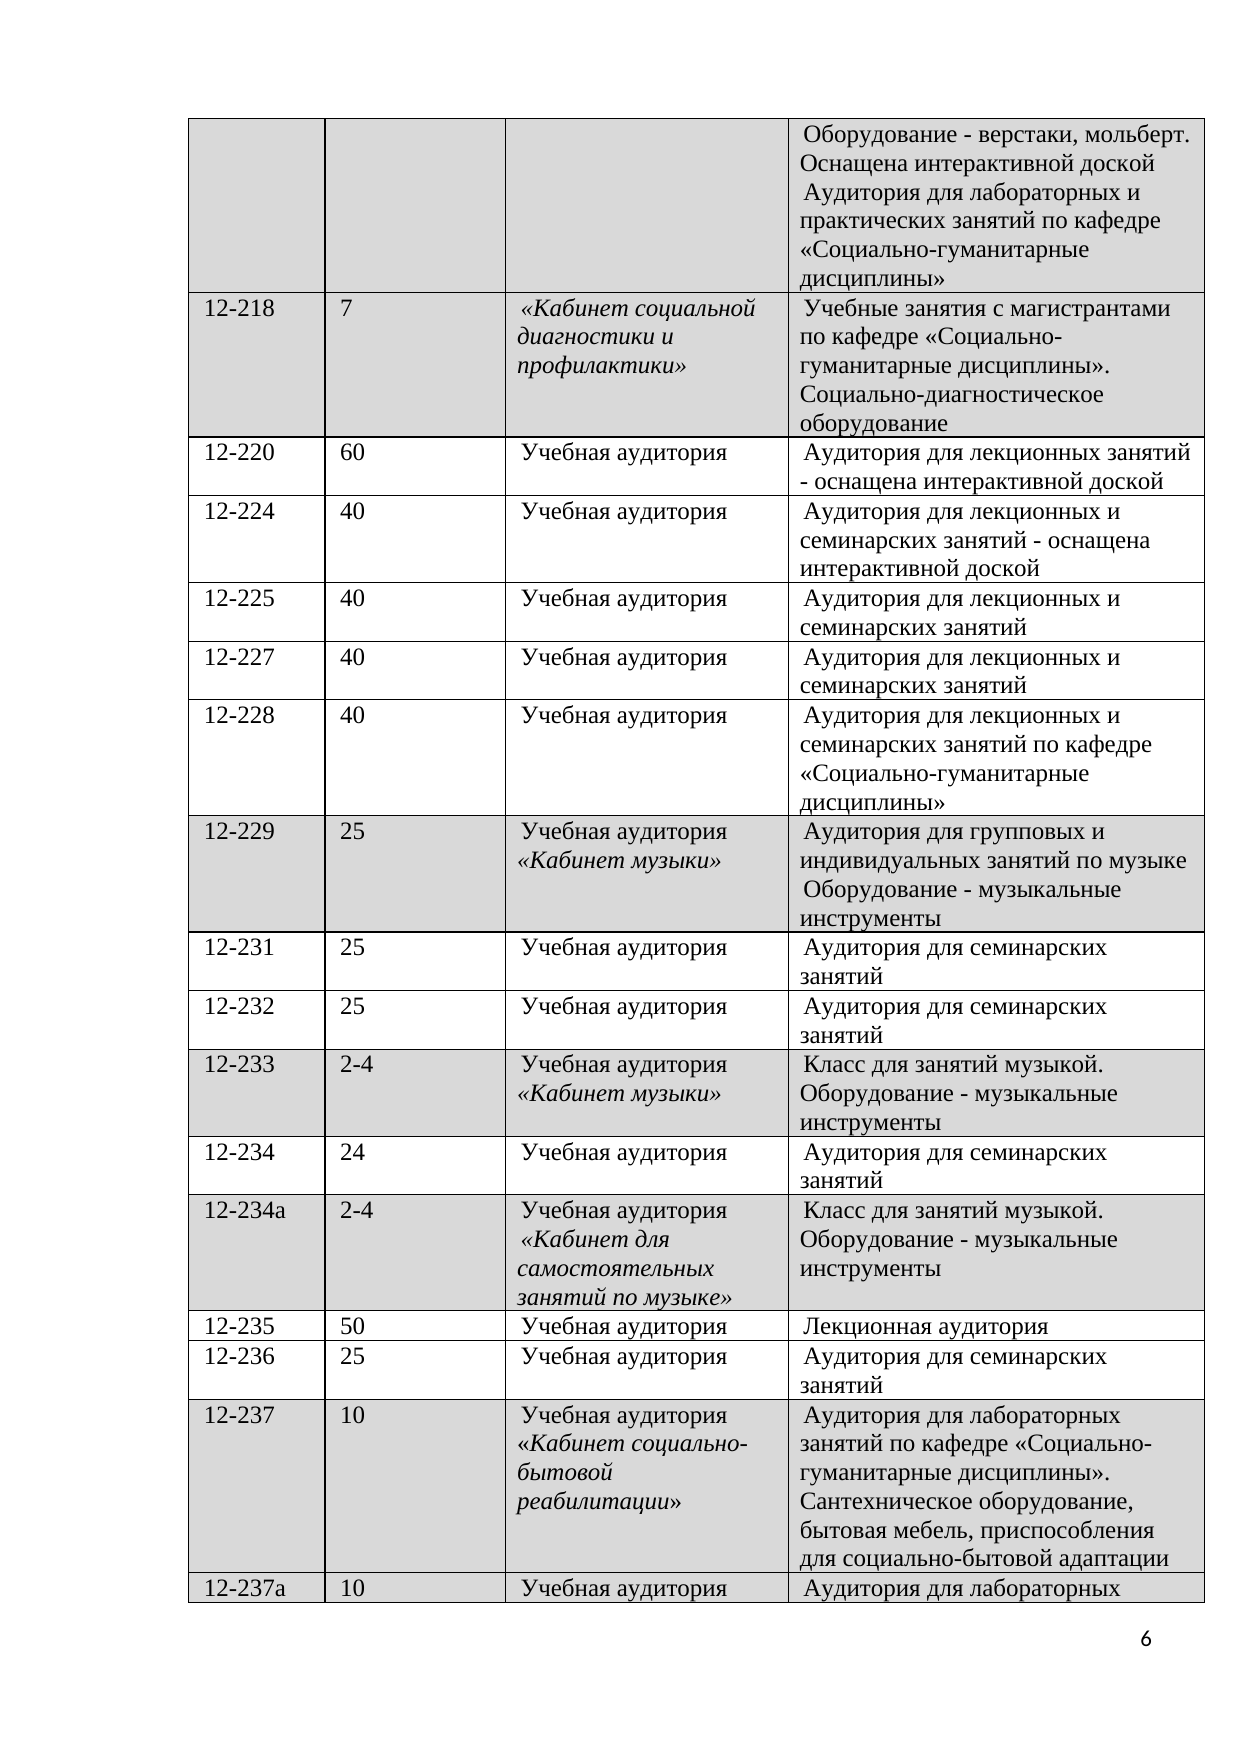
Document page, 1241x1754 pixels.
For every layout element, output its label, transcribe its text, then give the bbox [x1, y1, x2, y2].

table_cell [506, 1573, 788, 1602]
table_cell Учебная аудитория [506, 496, 788, 582]
table_cell 12-237а [189, 1573, 324, 1602]
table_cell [789, 119, 1204, 292]
table_cell 60 [326, 438, 505, 495]
table_cell 12-234 [189, 1137, 324, 1194]
table_cell 2-4 [326, 1050, 505, 1136]
table_cell 12-225 [189, 583, 324, 641]
table_cell 12-229 [189, 816, 324, 931]
table_cell 12-236 [189, 1341, 324, 1399]
table_cell 12-233 [189, 1050, 324, 1136]
table_cell Аудитория для семинарских занятий [789, 933, 1204, 990]
table_cell 10 [326, 1400, 505, 1572]
table_cell Аудитория для лекционных и семинарских занятий [789, 583, 1204, 641]
table_cell 25 [326, 991, 505, 1048]
table_cell Класс для занятий музыкой. Оборудование - музыкальные инструменты [789, 1195, 1204, 1310]
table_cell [789, 1573, 1204, 1602]
table_cell 12-237 [189, 1400, 324, 1572]
table_cell Аудитория для лекционных и семинарских занятий - оснащена интерактивной доской [789, 496, 1204, 582]
table_cell 25 [326, 933, 505, 990]
table_cell 50 [326, 1311, 505, 1340]
table_cell 32 [326, 119, 505, 292]
table_cell «Кабинет социальной диагностики и профилактики» [506, 293, 788, 436]
table_cell Класс для занятий музыкой. Оборудование - музыкальные инструменты [789, 1050, 1204, 1136]
table_cell 40 [326, 700, 505, 815]
table_cell 40 [326, 583, 505, 641]
table_cell Аудитория для лекционных и семинарских занятий по кафедре «Социально-гуманитарные дисциплины» [789, 700, 1204, 815]
table_cell 12-231 [189, 933, 324, 990]
table_cell Учебная аудитория [506, 1311, 788, 1340]
table_cell 12-234а [189, 1195, 324, 1310]
table_cell 12-228 [189, 700, 324, 815]
table_cell Учебная аудитория [506, 1341, 788, 1399]
table_cell 25 [326, 1341, 505, 1399]
table_cell Учебная аудитория [506, 1137, 788, 1194]
table_cell 12-220 [189, 438, 324, 495]
table_cell Учебные занятия с магистрантами по кафедре «Социально-гуманитарные дисциплины». Социально-диагностическое оборудование [789, 293, 1204, 436]
table_cell Учебная аудитория «Кабинет социально-бытовой реабилитации» [506, 1400, 788, 1572]
table_cell 12-232 [189, 991, 324, 1048]
table_cell Учебная аудитория «Кабинет музыки» [506, 816, 788, 931]
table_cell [506, 119, 788, 292]
table_cell 40 [326, 642, 505, 699]
table_cell 25 [326, 816, 505, 931]
table_cell Учебная аудитория «Кабинет музыки» [506, 1050, 788, 1136]
table_cell Учебная аудитория [506, 700, 788, 815]
table_cell Аудитория для семинарских занятий [789, 991, 1204, 1048]
table_cell 12-235 [189, 1311, 324, 1340]
table_cell 12-216 [189, 119, 324, 292]
table_cell Учебная аудитория [506, 438, 788, 495]
table_cell Аудитория для лекционных и семинарских занятий [789, 642, 1204, 699]
table_cell Учебная аудитория [506, 642, 788, 699]
table_cell Лекционная аудитория [789, 1311, 1204, 1340]
table_cell Учебная аудитория [506, 583, 788, 641]
table_cell 12-224 [189, 496, 324, 582]
table_cell Аудитория для лекционных занятий - оснащена интерактивной доской [789, 438, 1204, 495]
table_cell Учебная аудитория [506, 991, 788, 1048]
table_cell 2-4 [326, 1195, 505, 1310]
table_cell 40 [326, 496, 505, 582]
table_cell Учебная аудитория «Кабинет для самостоятельных занятий по музыке» [506, 1195, 788, 1310]
table_cell 12-218 [189, 293, 324, 436]
table_cell Аудитория для семинарских занятий [789, 1341, 1204, 1399]
table_cell 10 [326, 1573, 505, 1602]
table_cell Аудитория для семинарских занятий [789, 1137, 1204, 1194]
table_cell 24 [326, 1137, 505, 1194]
table_cell 12-227 [189, 642, 324, 699]
table_cell Аудитория для групповых и индивидуальных занятий по музыке Оборудование - музыкальные инструменты [789, 816, 1204, 931]
table_cell 7 [326, 293, 505, 436]
table_cell Учебная аудитория [506, 933, 788, 990]
